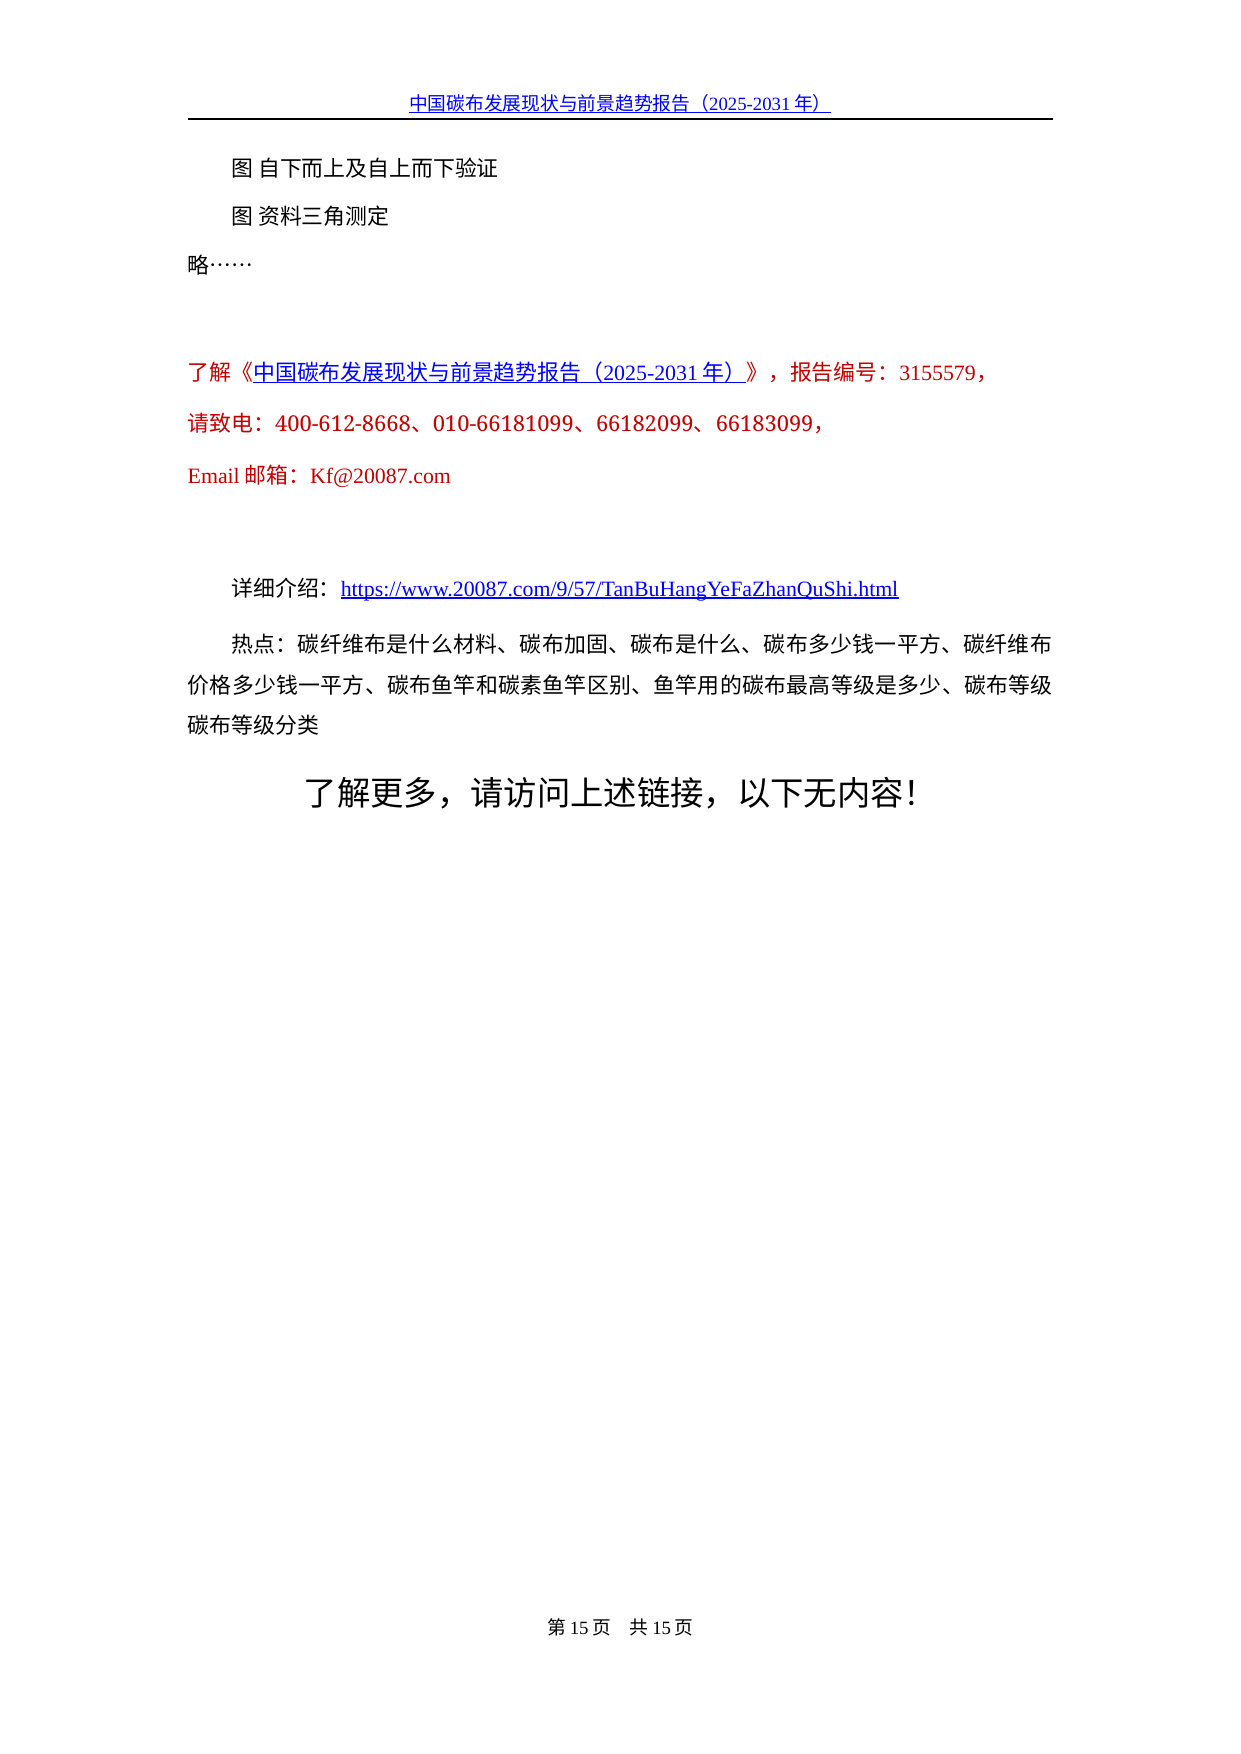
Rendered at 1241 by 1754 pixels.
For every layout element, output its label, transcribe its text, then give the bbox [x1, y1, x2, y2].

text 热点：碳纤维布是什么材料、碳布加固、碳布是什么、碳布多少钱一平方、碳纤维布价格多少钱一平方、碳布鱼竿和碳素鱼竿区别、鱼竿用的碳布最高等级是多少、碳布等级、碳布等级分类 [187, 627, 1053, 741]
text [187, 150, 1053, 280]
text 了解《中国碳布发展现状与前景趋势报告（2025-2031年）》，报告编号：3155579， [187, 354, 1053, 387]
text 请致电：400-612-8668、010-66181099、66182099、66183099， [187, 406, 1053, 438]
title 了解更多，请访问上述链接，以下无内容！ [187, 758, 1053, 823]
text Email邮箱：Kf@20087.com [187, 457, 1053, 490]
text 详细介绍：https://www.20087.com/9/57/TanBuHangYeFaZhanQuShi.html [187, 570, 1053, 603]
